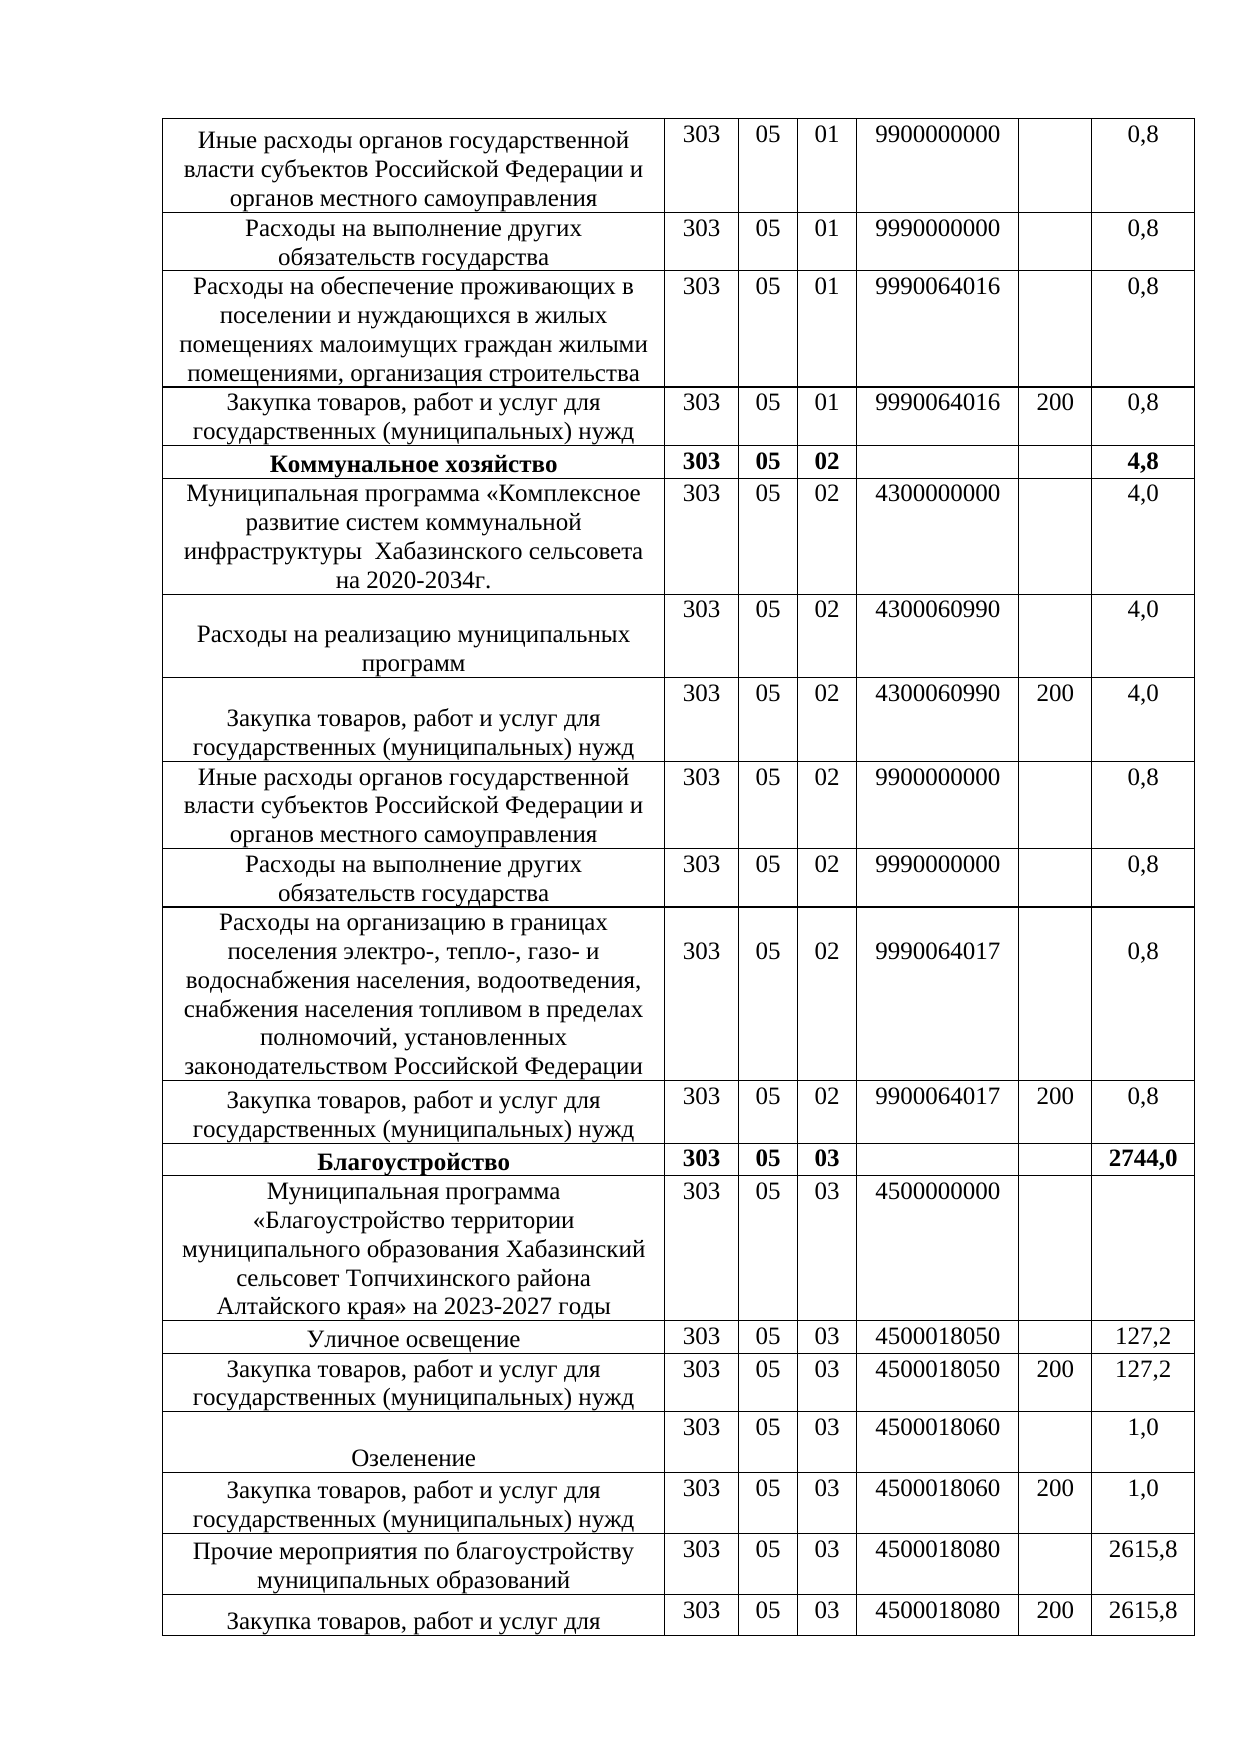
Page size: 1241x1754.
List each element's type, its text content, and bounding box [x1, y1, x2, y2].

table_cell 4500018050 [857, 1321, 1018, 1353]
table_cell 4500018060 [857, 1473, 1018, 1533]
table_cell [1019, 1412, 1091, 1472]
table_cell 303 [665, 1534, 738, 1594]
table_cell [1019, 1176, 1091, 1320]
table_cell 303 [665, 849, 738, 906]
table_cell 4,0 [1092, 678, 1194, 761]
table_cell Муниципальная программа «Благоустройство территории муниципального образования Хабазинский сельсовет Топчихинского района Алтайского края» на 2023-2027 годы [163, 1176, 664, 1320]
table_cell [857, 1144, 1018, 1175]
table_cell 200 [1019, 1595, 1091, 1635]
table_cell 02 [798, 595, 856, 677]
table_cell 303 [665, 1081, 738, 1142]
table_cell 303 [665, 1412, 738, 1472]
table_cell Муниципальная программа «Комплексное развитие систем коммунальной инфраструктуры Хабазинского сельсовета на 2020-2034г. [163, 479, 664, 593]
table_cell 303 [665, 1321, 738, 1353]
table_cell 4500018080 [857, 1534, 1018, 1594]
table_cell 05 [739, 1354, 797, 1411]
table_cell 4,0 [1092, 595, 1194, 677]
table_cell 02 [798, 908, 856, 1080]
table_cell [1019, 271, 1091, 386]
table_cell 303 [665, 388, 738, 445]
table_cell Благоустройство [163, 1144, 664, 1175]
table_cell Иные расходы органов государственной власти субъектов Российской Федерации и органов местного самоуправления [163, 119, 664, 212]
table_cell 05 [739, 388, 797, 445]
table_cell 01 [798, 271, 856, 386]
table_cell 05 [739, 1534, 797, 1594]
table_cell Закупка товаров, работ и услуг для государственных (муниципальных) нужд [163, 1473, 664, 1533]
table_cell 0,8 [1092, 271, 1194, 386]
table_cell 9900000000 [857, 119, 1018, 212]
table_cell [1019, 479, 1091, 593]
table_cell 02 [798, 446, 856, 477]
table_cell 9990064016 [857, 271, 1018, 386]
table_cell 303 [665, 1354, 738, 1411]
table_cell 05 [739, 1081, 797, 1142]
table_cell 0,8 [1092, 1081, 1194, 1142]
table_cell 05 [739, 1321, 797, 1353]
table_cell 02 [798, 678, 856, 761]
table_cell 01 [798, 119, 856, 212]
table_cell 03 [798, 1595, 856, 1635]
table_cell Закупка товаров, работ и услуг для государственных (муниципальных) нужд [163, 388, 664, 445]
table_cell 05 [739, 849, 797, 906]
table_cell 4300000000 [857, 479, 1018, 593]
table_cell Расходы на реализацию муниципальных программ [163, 595, 664, 677]
table_cell 9990064016 [857, 388, 1018, 445]
table_cell 1,0 [1092, 1412, 1194, 1472]
table_cell 05 [739, 678, 797, 761]
table_cell 303 [665, 119, 738, 212]
table_cell [1019, 213, 1091, 270]
table_cell 127,2 [1092, 1321, 1194, 1353]
table_cell 200 [1019, 1473, 1091, 1533]
table_cell 4500000000 [857, 1176, 1018, 1320]
table_cell 0,8 [1092, 213, 1194, 270]
table_cell 03 [798, 1144, 856, 1175]
table_cell Расходы на выполнение других обязательств государства [163, 849, 664, 906]
table_cell [1019, 119, 1091, 212]
table_cell [1019, 849, 1091, 906]
table_cell 303 [665, 1595, 738, 1635]
table_cell 02 [798, 849, 856, 906]
table_cell 05 [739, 1412, 797, 1472]
table_cell [857, 446, 1018, 477]
table_cell 2615,8 [1092, 1534, 1194, 1594]
table_cell Закупка товаров, работ и услуг для государственных (муниципальных) нужд [163, 678, 664, 761]
table_cell 03 [798, 1321, 856, 1353]
table_cell 200 [1019, 678, 1091, 761]
table_cell 9900000000 [857, 762, 1018, 848]
table_cell 200 [1019, 388, 1091, 445]
table_cell 4500018050 [857, 1354, 1018, 1411]
table_cell 2615,8 [1092, 1595, 1194, 1635]
table_cell 05 [739, 1595, 797, 1635]
table_cell 4300060990 [857, 595, 1018, 677]
table_cell 9900064017 [857, 1081, 1018, 1142]
table_cell 4500018080 [857, 1595, 1018, 1635]
table_cell [1092, 1176, 1194, 1320]
table_cell 02 [798, 1081, 856, 1142]
table_cell 01 [798, 388, 856, 445]
table_cell 303 [665, 271, 738, 386]
table_cell 05 [739, 908, 797, 1080]
table_cell 127,2 [1092, 1354, 1194, 1411]
table_cell 303 [665, 446, 738, 477]
table_cell 05 [739, 1176, 797, 1320]
table_cell 303 [665, 908, 738, 1080]
table_cell 02 [798, 762, 856, 848]
table_cell 0,8 [1092, 849, 1194, 906]
table_cell [1019, 446, 1091, 477]
table_cell 0,8 [1092, 762, 1194, 848]
table_cell 4,8 [1092, 446, 1194, 477]
table_cell 2744,0 [1092, 1144, 1194, 1175]
table_cell 303 [665, 1176, 738, 1320]
table_cell 05 [739, 1473, 797, 1533]
table_cell [1019, 595, 1091, 677]
table_cell Расходы на выполнение других обязательств государства [163, 213, 664, 270]
table_cell 4300060990 [857, 678, 1018, 761]
table_cell Расходы на обеспечение проживающих в поселении и нуждающихся в жилых помещениях малоимущих граждан жилыми помещениями, организация строительства [163, 271, 664, 386]
table_cell 303 [665, 762, 738, 848]
table_cell 05 [739, 271, 797, 386]
table_cell 05 [739, 446, 797, 477]
table_cell 05 [739, 595, 797, 677]
table_cell 303 [665, 479, 738, 593]
table_cell 03 [798, 1534, 856, 1594]
table_cell 9990064017 [857, 908, 1018, 1080]
table_cell 0,8 [1092, 388, 1194, 445]
table_cell 9990000000 [857, 849, 1018, 906]
table_cell 05 [739, 213, 797, 270]
table_cell 303 [665, 595, 738, 677]
table_cell Уличное освещение [163, 1321, 664, 1353]
table_cell Закупка товаров, работ и услуг для государственных (муниципальных) нужд [163, 1081, 664, 1142]
table_cell 03 [798, 1412, 856, 1472]
table_cell 200 [1019, 1081, 1091, 1142]
table_cell 03 [798, 1354, 856, 1411]
table_cell 03 [798, 1176, 856, 1320]
table_cell 05 [739, 1144, 797, 1175]
table_cell [1019, 1321, 1091, 1353]
table_cell [1019, 762, 1091, 848]
table_cell 4,0 [1092, 479, 1194, 593]
table_cell [1019, 1144, 1091, 1175]
table_cell 303 [665, 1144, 738, 1175]
table_cell 303 [665, 1473, 738, 1533]
table_cell 03 [798, 1473, 856, 1533]
table_cell Коммунальное хозяйство [163, 446, 664, 477]
table_cell 05 [739, 762, 797, 848]
table_cell Озеленение [163, 1412, 664, 1472]
table_cell Закупка товаров, работ и услуг для государственных (муниципальных) нужд [163, 1354, 664, 1411]
table_cell [1019, 1534, 1091, 1594]
table_cell Прочие мероприятия по благоустройству муниципальных образований [163, 1534, 664, 1594]
table_cell 01 [798, 213, 856, 270]
table_cell Иные расходы органов государственной власти субъектов Российской Федерации и органов местного самоуправления [163, 762, 664, 848]
table_cell 200 [1019, 1354, 1091, 1411]
table_cell 4500018060 [857, 1412, 1018, 1472]
table_cell 303 [665, 213, 738, 270]
table_cell Расходы на организацию в границах поселения электро-, тепло-, газо- и водоснабжения населения, водоотведения, снабжения населения топливом в пределах полномочий, установленных законодательством Российской Федерации [163, 908, 664, 1080]
table_cell 9990000000 [857, 213, 1018, 270]
table_cell 0,8 [1092, 908, 1194, 1080]
table_cell 02 [798, 479, 856, 593]
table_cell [163, 1595, 664, 1635]
table_cell 1,0 [1092, 1473, 1194, 1533]
table_cell 0,8 [1092, 119, 1194, 212]
table_cell 303 [665, 678, 738, 761]
table_cell 05 [739, 479, 797, 593]
table_cell 05 [739, 119, 797, 212]
table_cell [1019, 908, 1091, 1080]
